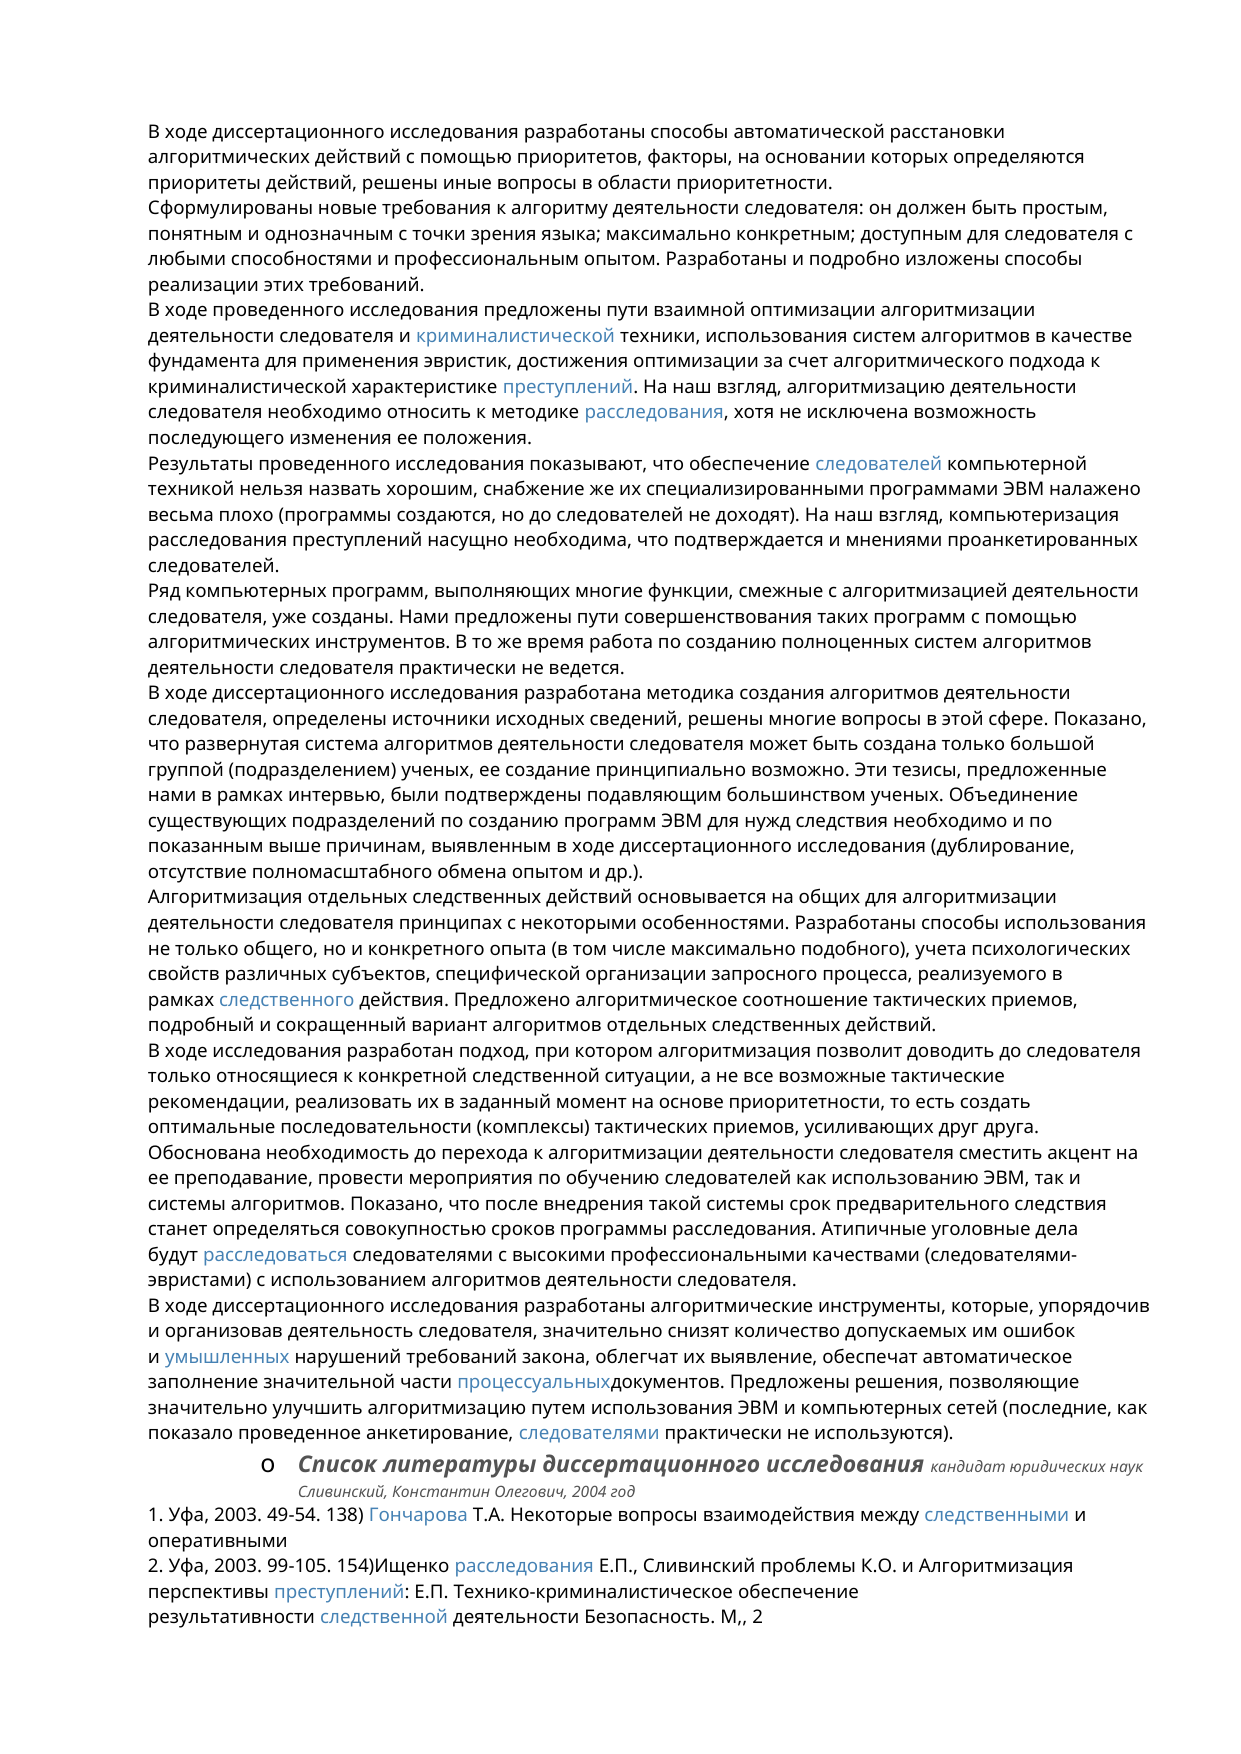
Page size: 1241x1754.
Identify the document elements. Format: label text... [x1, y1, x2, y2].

subtitle Список литературы диссертационного исследования кандидат юридических наук Сливинский, Константин Олегович, 2004 год [260, 1445, 1152, 1502]
